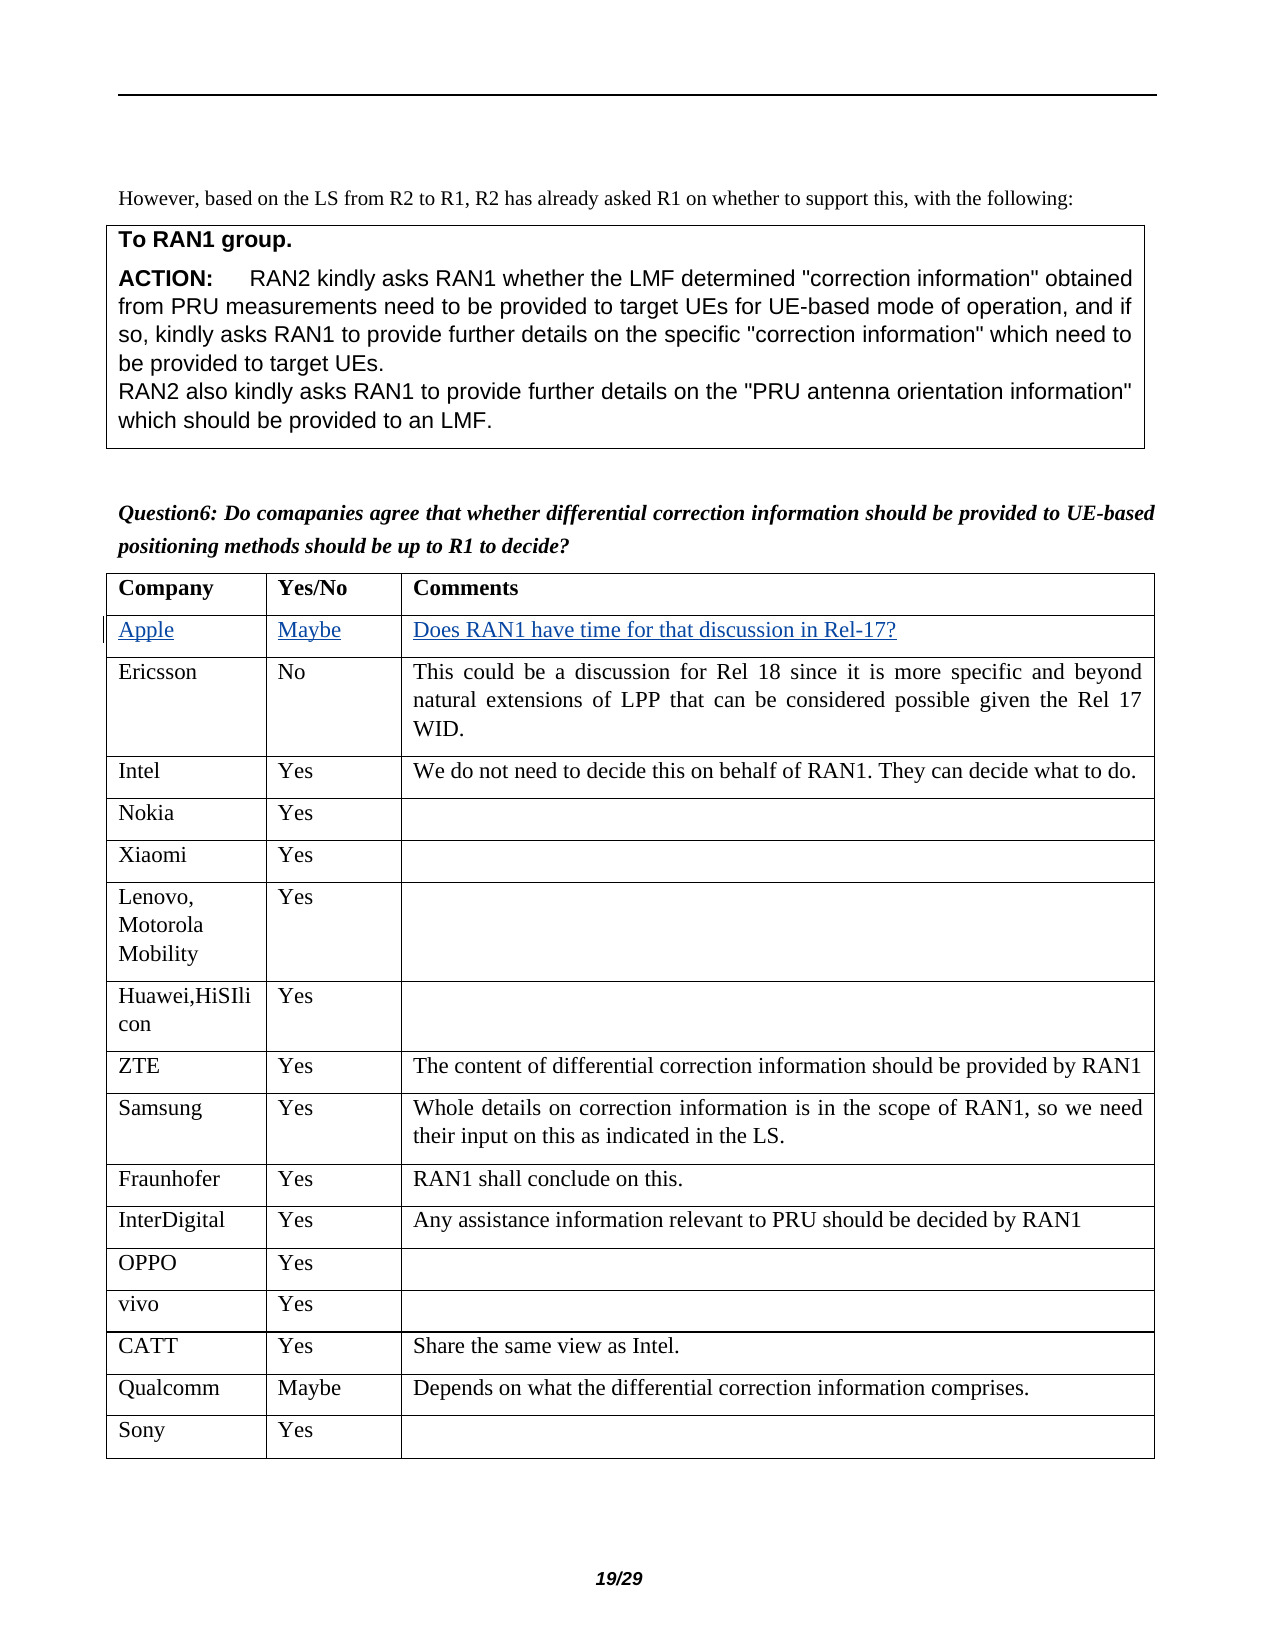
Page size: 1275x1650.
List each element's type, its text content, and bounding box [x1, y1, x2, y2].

table_cell Yes [267, 1094, 401, 1163]
table_cell Yes [267, 1165, 401, 1206]
table_cell CATT [107, 1333, 266, 1373]
table_cell ZTE [107, 1052, 266, 1093]
table_cell vivo [107, 1291, 266, 1331]
table_cell Yes [267, 1291, 401, 1331]
table_cell Samsung [107, 1094, 266, 1163]
table_cell Fraunhofer [107, 1165, 266, 1206]
table_cell Intel [107, 757, 266, 798]
table_cell [402, 1416, 1154, 1457]
table_cell Any assistance information relevant to PRU should be decided by RAN1 [402, 1207, 1154, 1247]
table_cell [402, 1249, 1154, 1289]
table_cell Huawei,HiSIlicon [107, 982, 266, 1051]
table_cell Xiaomi [107, 841, 266, 882]
table_cell We do not need to decide this on behalf of RAN1. They can decide what to do. [402, 757, 1154, 798]
table_cell Yes [267, 1416, 401, 1457]
table_cell Depends on what the differential correction information comprises. [402, 1375, 1154, 1415]
text However, based on the LS from R2 to R1, R2 has already asked R1 on whether to support this, with the following: [118, 186, 1157, 210]
table_cell Sony [107, 1416, 266, 1457]
table_cell [402, 883, 1154, 981]
table_cell [402, 799, 1154, 840]
table_cell Yes [267, 1207, 401, 1247]
table_cell Yes [267, 883, 401, 981]
table_cell Maybe [267, 1375, 401, 1415]
table_cell Yes [267, 1052, 401, 1093]
table_cell No [267, 658, 401, 756]
table_cell [402, 841, 1154, 882]
table_cell Yes [267, 757, 401, 798]
table_cell Yes [267, 1333, 401, 1373]
table_cell OPPO [107, 1249, 266, 1289]
table_cell Yes [267, 1249, 401, 1289]
table_cell The content of differential correction information should be provided by RAN1 [402, 1052, 1154, 1093]
table_header Company [107, 574, 266, 615]
table_cell InterDigital [107, 1207, 266, 1247]
table_cell Lenovo, Motorola Mobility [107, 883, 266, 981]
table_cell Ericsson [107, 658, 266, 756]
table_cell Yes [267, 841, 401, 882]
table_header To RAN1 group. ACTION: RAN2 kindly asks RAN1 whether the LMF determined "correction information" obtained from PRU measurements need to be provided to target UEs for UE-based mode of operation, and if so, kindly asks RAN1 to provide further details on the specific "correction information" which need to be provided to target UEs. RAN2 also kindly asks RAN1 to provide further details on the "PRU antenna orientation information" which should be provided to an LMF. [107, 226, 1144, 448]
table_cell This could be a discussion for Rel 18 since it is more specific and beyond natural extensions of LPP that can be considered possible given the Rel 17 WID. [402, 658, 1154, 756]
table_cell [107, 616, 266, 657]
table_cell Yes [267, 982, 401, 1051]
subtitle Question6: Do comapanies agree that whether differential correction information should be provided to UE-based positioning methods should be up to R1 to decide? [118, 499, 1157, 558]
table_cell [267, 616, 401, 657]
table_cell Share the same view as Intel. [402, 1333, 1154, 1373]
table_cell Yes [267, 799, 401, 840]
table_cell Nokia [107, 799, 266, 840]
table_cell Qualcomm [107, 1375, 266, 1415]
table_cell RAN1 shall conclude on this. [402, 1165, 1154, 1206]
table_cell [402, 1291, 1154, 1331]
table_cell [402, 982, 1154, 1051]
table_header Comments [402, 574, 1154, 615]
table_header Yes/No [267, 574, 401, 615]
table_cell [402, 616, 1154, 657]
table_cell Whole details on correction information is in the scope of RAN1, so we need their input on this as indicated in the LS. [402, 1094, 1154, 1163]
